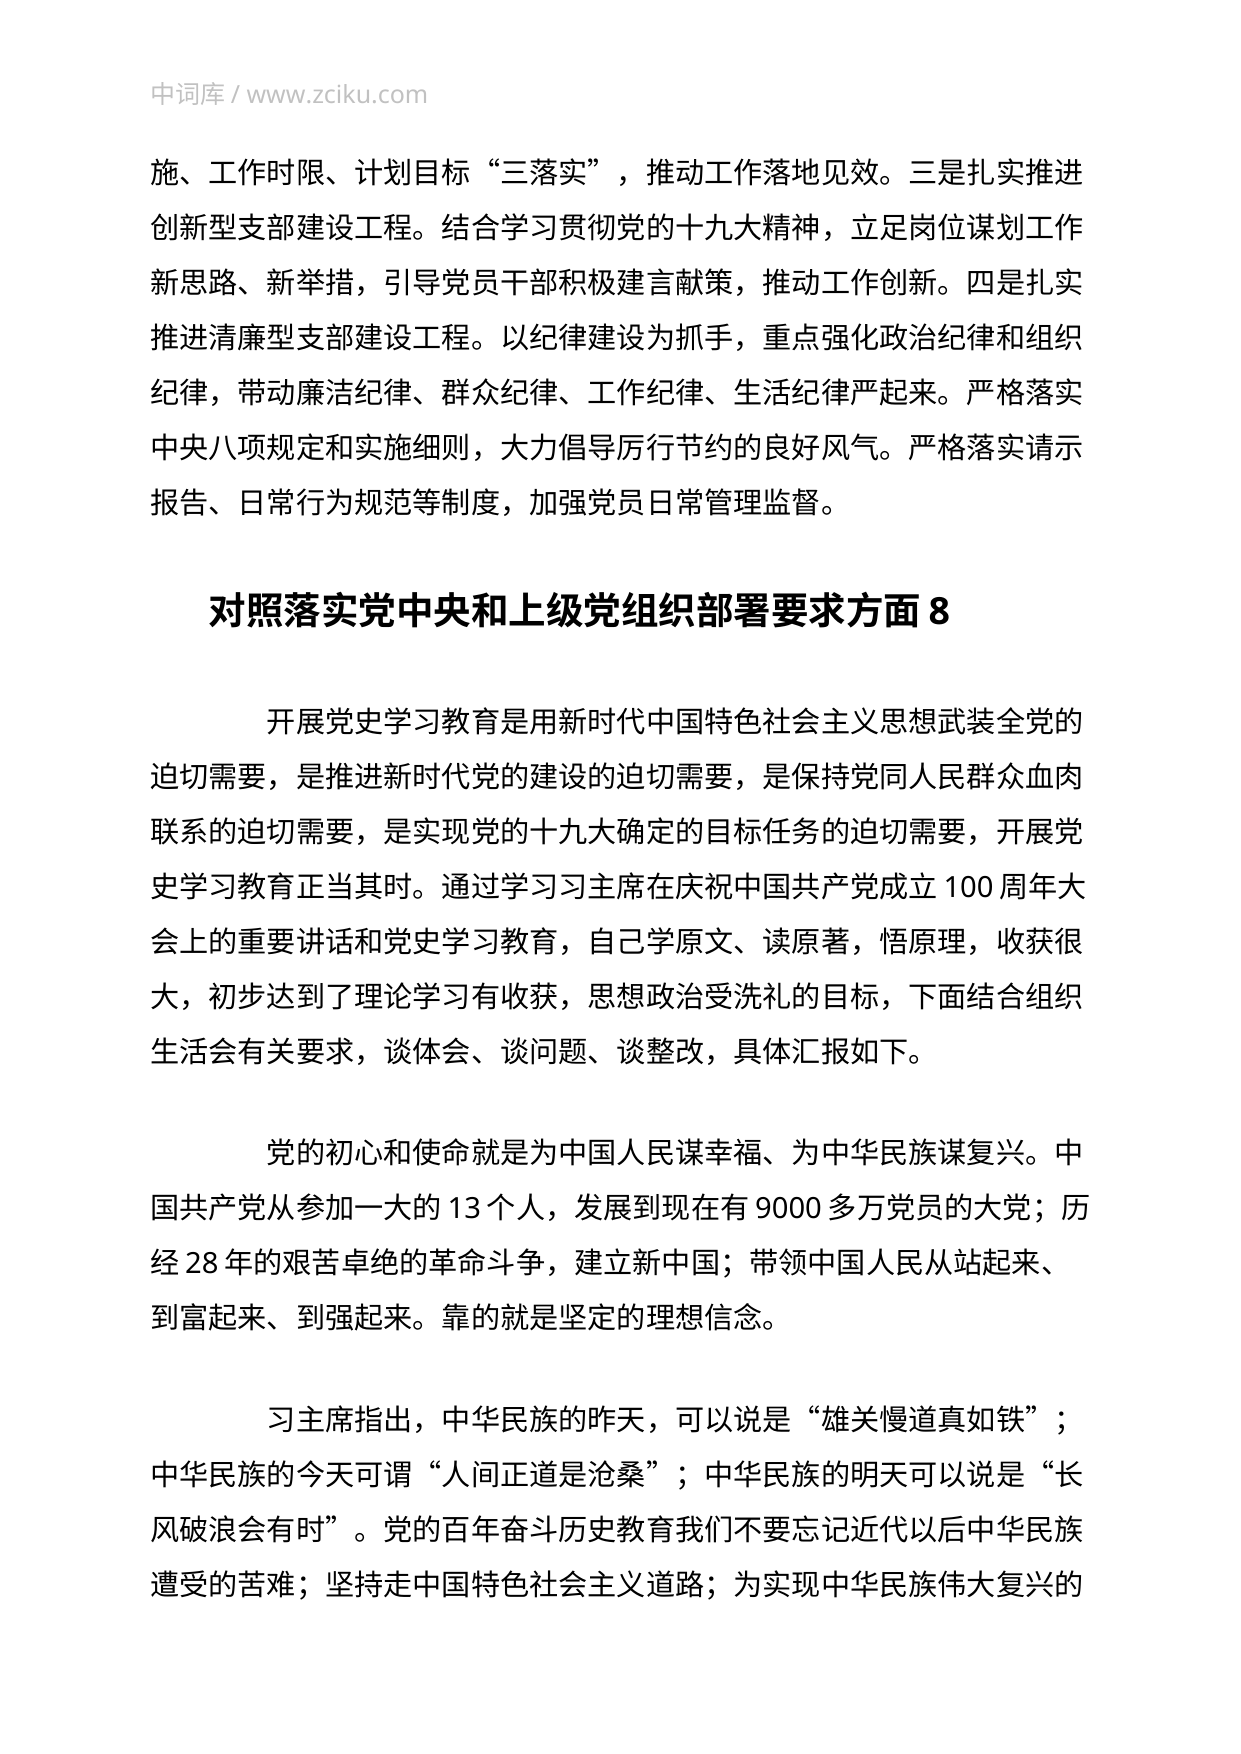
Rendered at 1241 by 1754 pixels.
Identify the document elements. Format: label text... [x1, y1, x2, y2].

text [150, 150, 1090, 522]
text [150, 1397, 1090, 1604]
text 对照落实党中央和上级党组织部署要求方面8 [150, 581, 1090, 636]
text 开展党史学习教育是用新时代中国特色社会主义思想武装全党的迫切需要，是推进新时代党的建设的迫切需要，是保持党同人民群众血肉联系的迫切需要，是实现党的十九大确定的目标任务的迫切需要，开展党史学习教育正当其时。通过学习习主席在庆祝中国共产党成立100周年大会上的重要讲话和党史学习教育，自己学原文、读原著，悟原理，收获很大，初步达到了理论学习有收获，思想政治受洗礼的目标，下面结合组织生活会有关要求，谈体会、谈问题、谈整改，具体汇报如下。 [150, 699, 1090, 1071]
text ‍党的初心和使命就是为中国人民谋幸福、为中华民族谋复兴。中国共产党从参加一大的13个人，发展到现在有9000多万党员的大党；历经28年的艰苦卓绝的革命斗争，建立新中国；带领中国人民从站起来、到富起来、到强起来。靠的就是坚定的理想信念。 [150, 1130, 1090, 1337]
